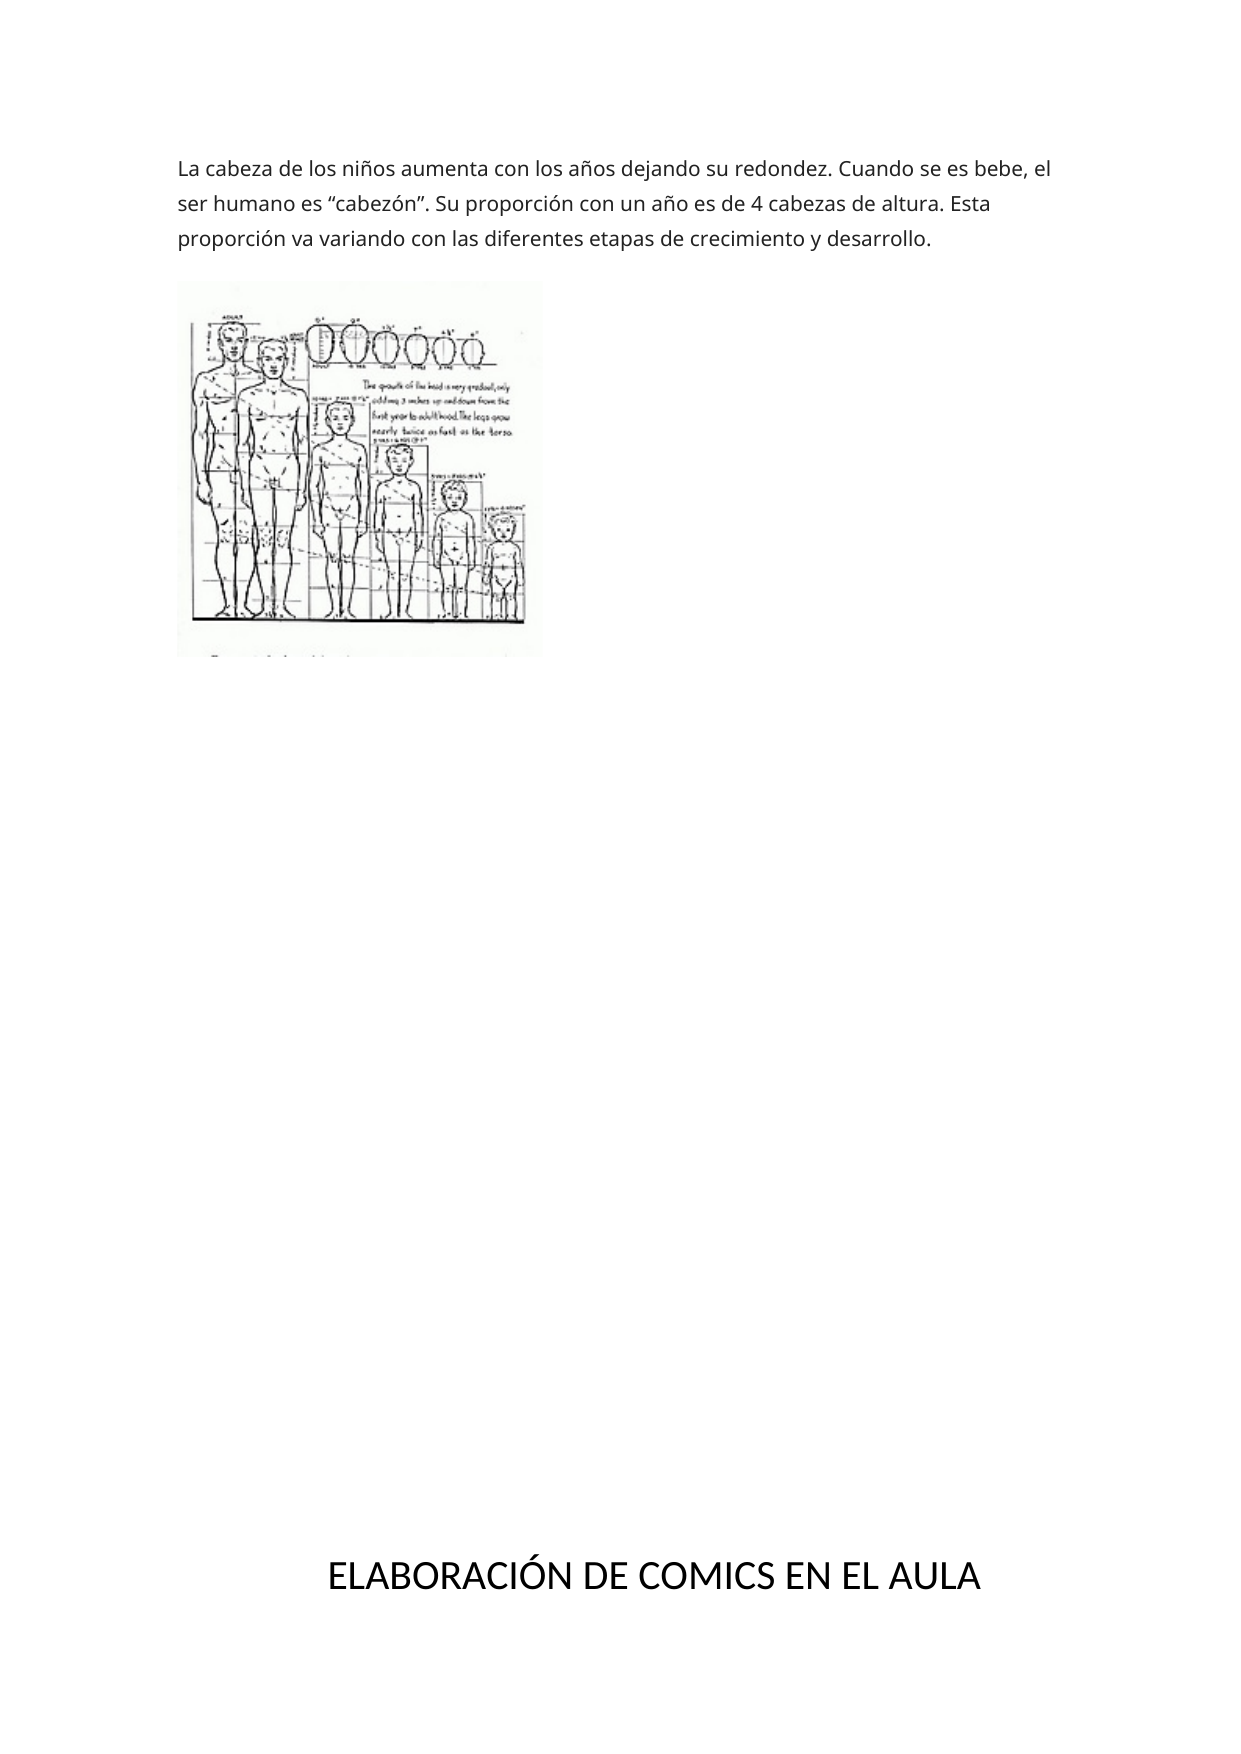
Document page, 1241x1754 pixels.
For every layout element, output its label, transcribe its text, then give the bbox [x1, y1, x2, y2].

text La cabeza de los niños aumenta con los años dejando su redondez. Cuando se es bebe, el ser humano es “cabezón”. Su proporción con un año es de 4 cabezas de altura. Esta proporción va variando con las diferentes etapas de crecimiento y desarrollo. [177, 148, 1063, 253]
picture [177, 281, 543, 657]
list ELABORACIÓN DE COMICS EN EL AULA [327, 1549, 1063, 1600]
